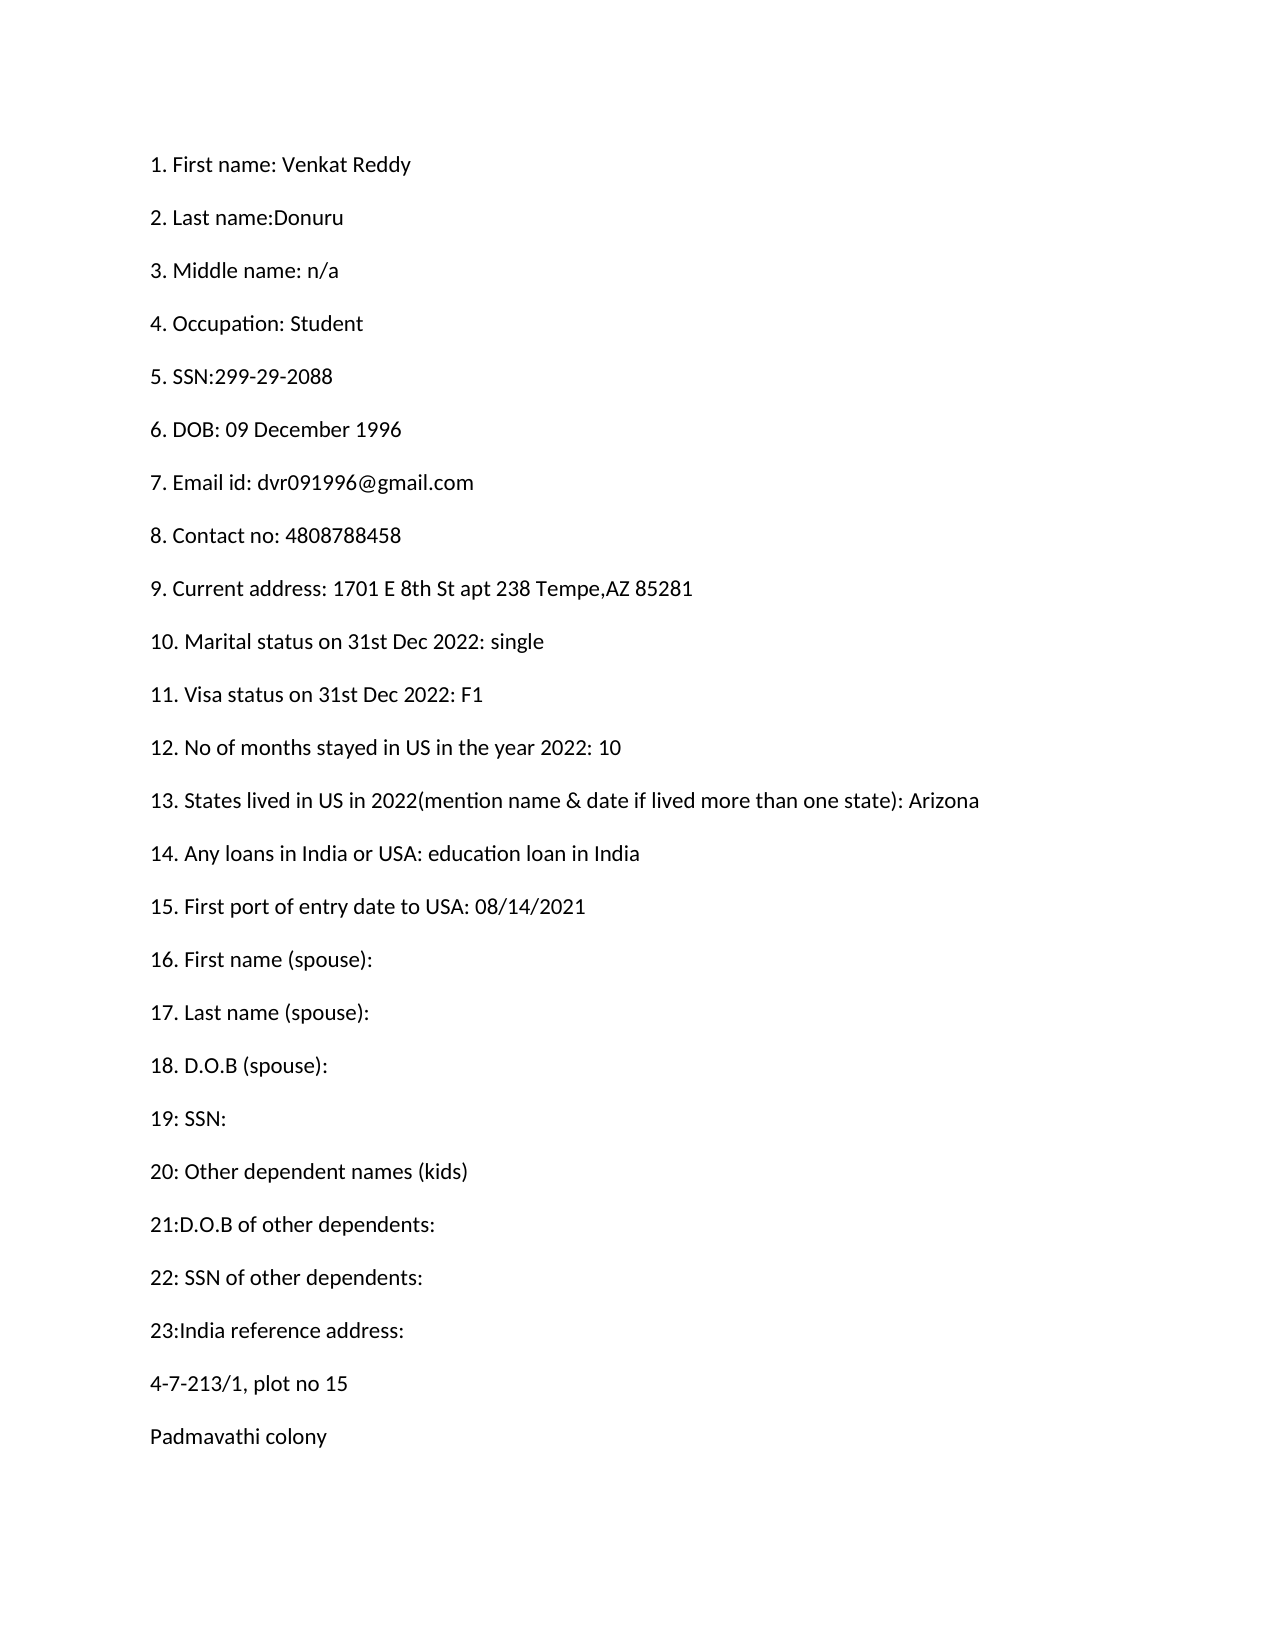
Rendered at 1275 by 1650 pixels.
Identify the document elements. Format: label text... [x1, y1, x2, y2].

text 9. Current address: 1701 E 8th St apt 238 Tempe,AZ 85281 [150, 574, 1125, 602]
text 10. Marital status on 31st Dec 2022: single [150, 627, 1125, 655]
text 22: SSN of other dependents: [150, 1263, 1125, 1291]
text 8. Contact no: 4808788458 [150, 521, 1125, 549]
text 4. Occupation: Student [150, 309, 1125, 337]
text 2. Last name:Donuru [150, 203, 1125, 231]
text 14. Any loans in India or USA: education loan in India [150, 839, 1125, 867]
text 11. Visa status on 31st Dec 2022: F1 [150, 680, 1125, 708]
text 20: Other dependent names (kids) [150, 1157, 1125, 1185]
text 12. No of months stayed in US in the year 2022: 10 [150, 733, 1125, 761]
text 7. Email id: dvr091996@gmail.com [150, 468, 1125, 496]
text 16. First name (spouse): [150, 945, 1125, 973]
text 17. Last name (spouse): [150, 998, 1125, 1026]
text 21:D.O.B of other dependents: [150, 1210, 1125, 1238]
text 19: SSN: [150, 1104, 1125, 1132]
text 18. D.O.B (spouse): [150, 1051, 1125, 1079]
text 3. Middle name: n/a [150, 256, 1125, 284]
text 5. SSN:299-29-2088 [150, 362, 1125, 390]
text Padmavathi colony [150, 1422, 1125, 1451]
text 1. First name: Venkat Reddy [150, 150, 1125, 178]
text 13. States lived in US in 2022(mention name & date if lived more than one state): Arizona [150, 786, 1125, 814]
text 15. First port of entry date to USA: 08/14/2021 [150, 892, 1125, 920]
text 4-7-213/1, plot no 15 [150, 1369, 1125, 1397]
text 6. DOB: 09 December 1996 [150, 415, 1125, 443]
text 23:India reference address: [150, 1316, 1125, 1344]
